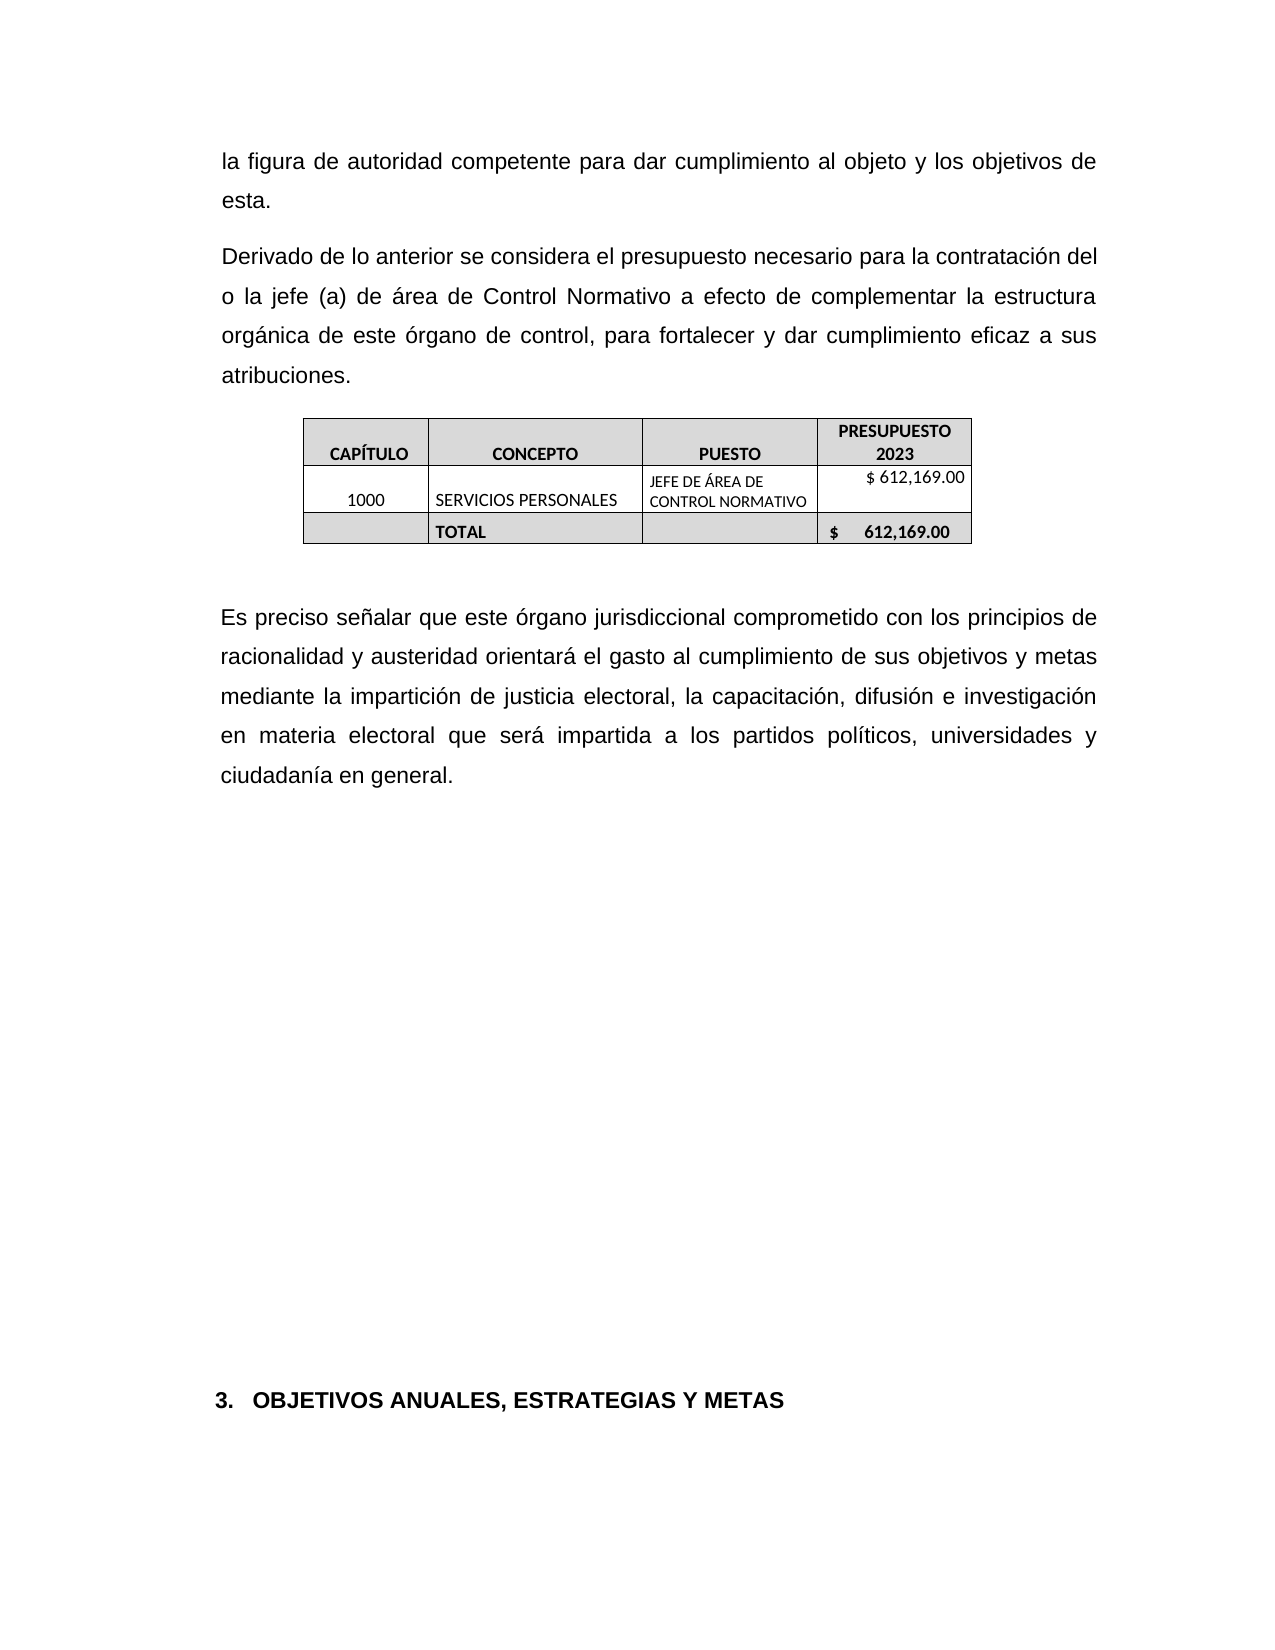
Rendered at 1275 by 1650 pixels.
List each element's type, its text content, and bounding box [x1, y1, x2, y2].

table_cell 1000 [304, 466, 428, 512]
text Derivado de lo anterior se considera el presupuesto necesario para la contratación del o la jefe (a) de área de Control Normativo a efecto de complementar la estructura orgánica de este órgano de control, para fortalecer y dar cumplimiento eficaz a sus atribuciones. [221, 243, 1098, 388]
table_cell TOTAL [429, 513, 642, 543]
table_header PRESUPUESTO 2023 [818, 419, 971, 465]
table_cell $ 612,169.00 [818, 466, 971, 512]
table_header PUESTO [643, 419, 817, 465]
list OBJETIVOS ANUALES, ESTRATEGIAS Y METAS [215, 1387, 1098, 1413]
table_cell JEFE DE ÁREA DE CONTROL NORMATIVO [643, 466, 817, 512]
table_cell [643, 513, 817, 543]
table_cell SERVICIOS PERSONALES [429, 466, 642, 512]
table_cell [304, 513, 428, 543]
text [222, 148, 1098, 213]
table_header CAPÍTULO [304, 419, 428, 465]
table_header CONCEPTO [429, 419, 642, 465]
table_cell $ 612,169.00 [818, 513, 971, 543]
text Es preciso señalar que este órgano jurisdiccional comprometido con los principios de racionalidad y austeridad orientará el gasto al cumplimiento de sus objetivos y metas mediante la impartición de justicia electoral, la capacitación, difusión e investigación en materia electoral que será impartida a los partidos políticos, universidades y ciudadanía en general. [220, 604, 1098, 788]
